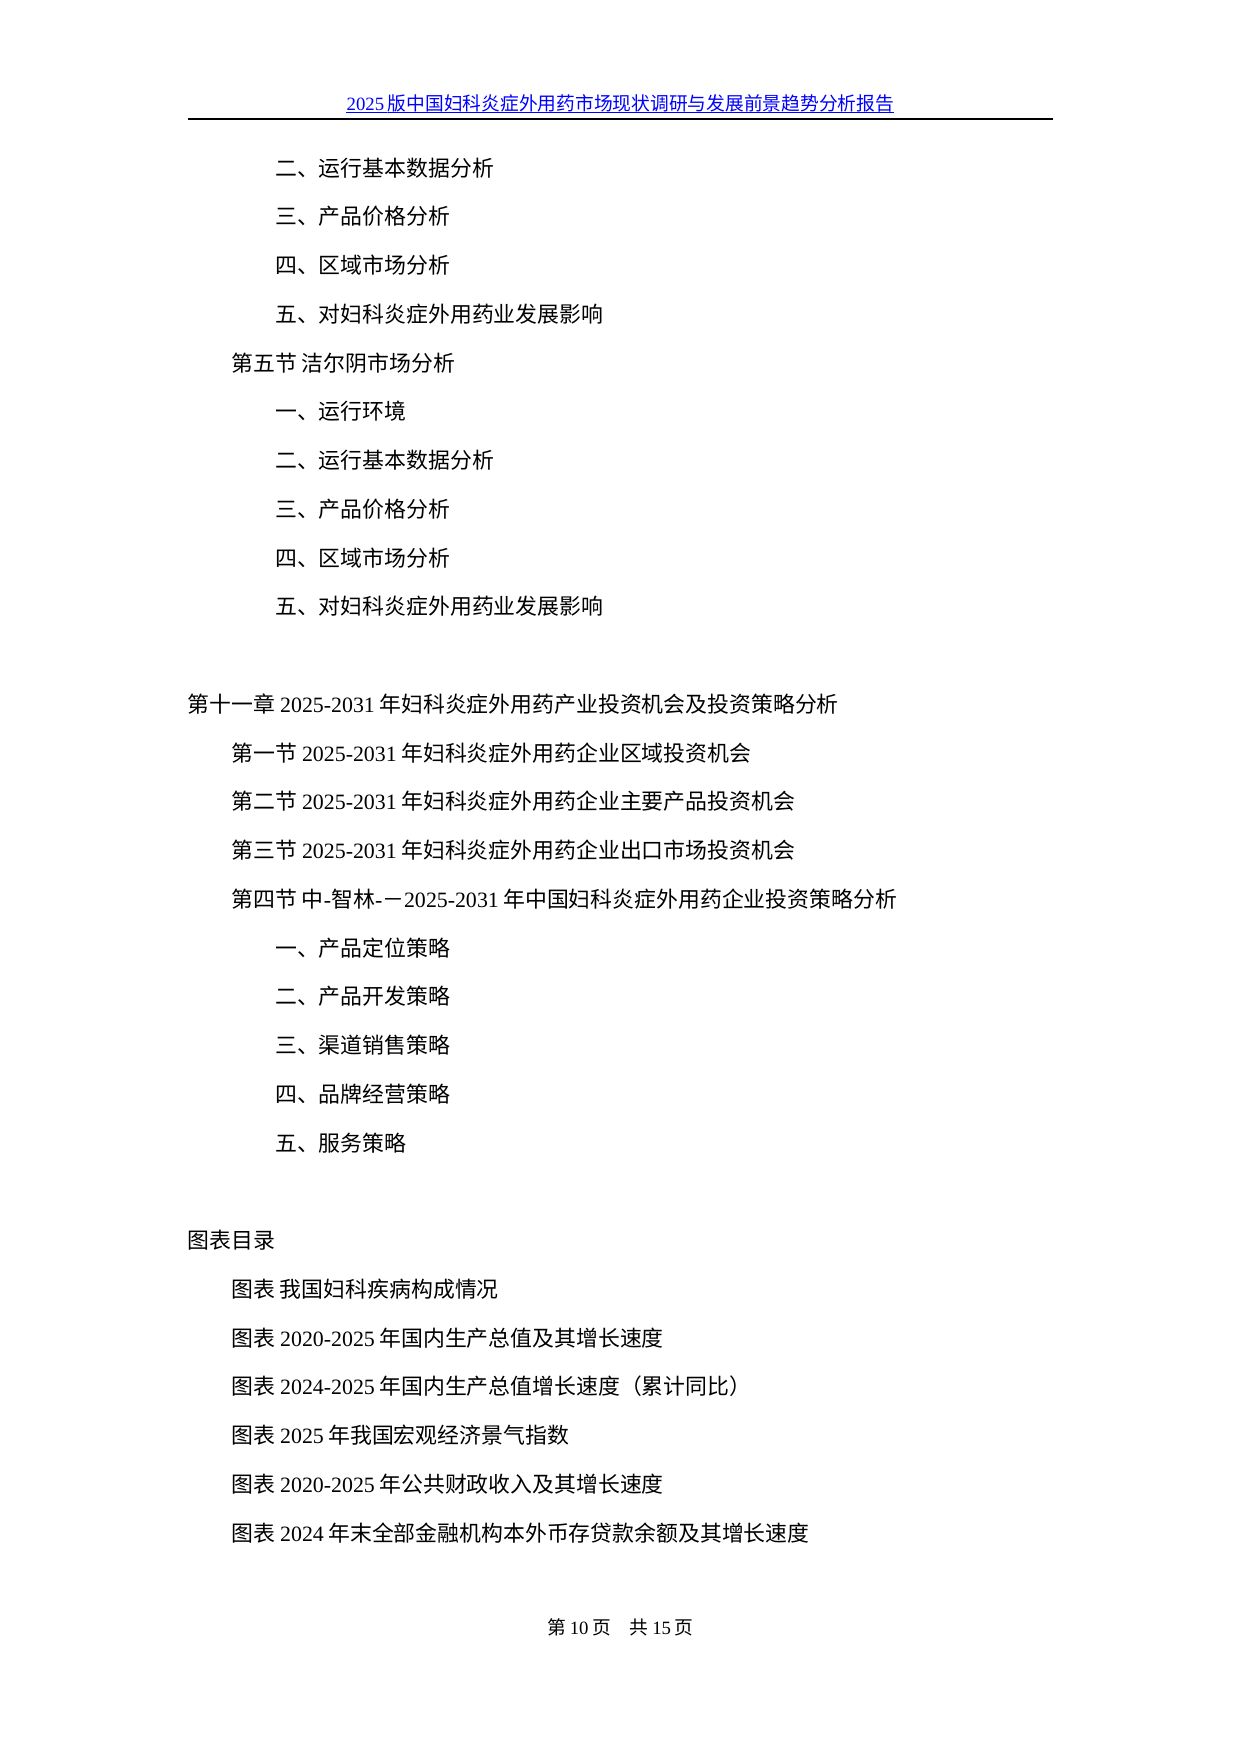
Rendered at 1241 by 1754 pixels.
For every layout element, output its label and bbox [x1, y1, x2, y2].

text [187, 150, 1053, 1548]
